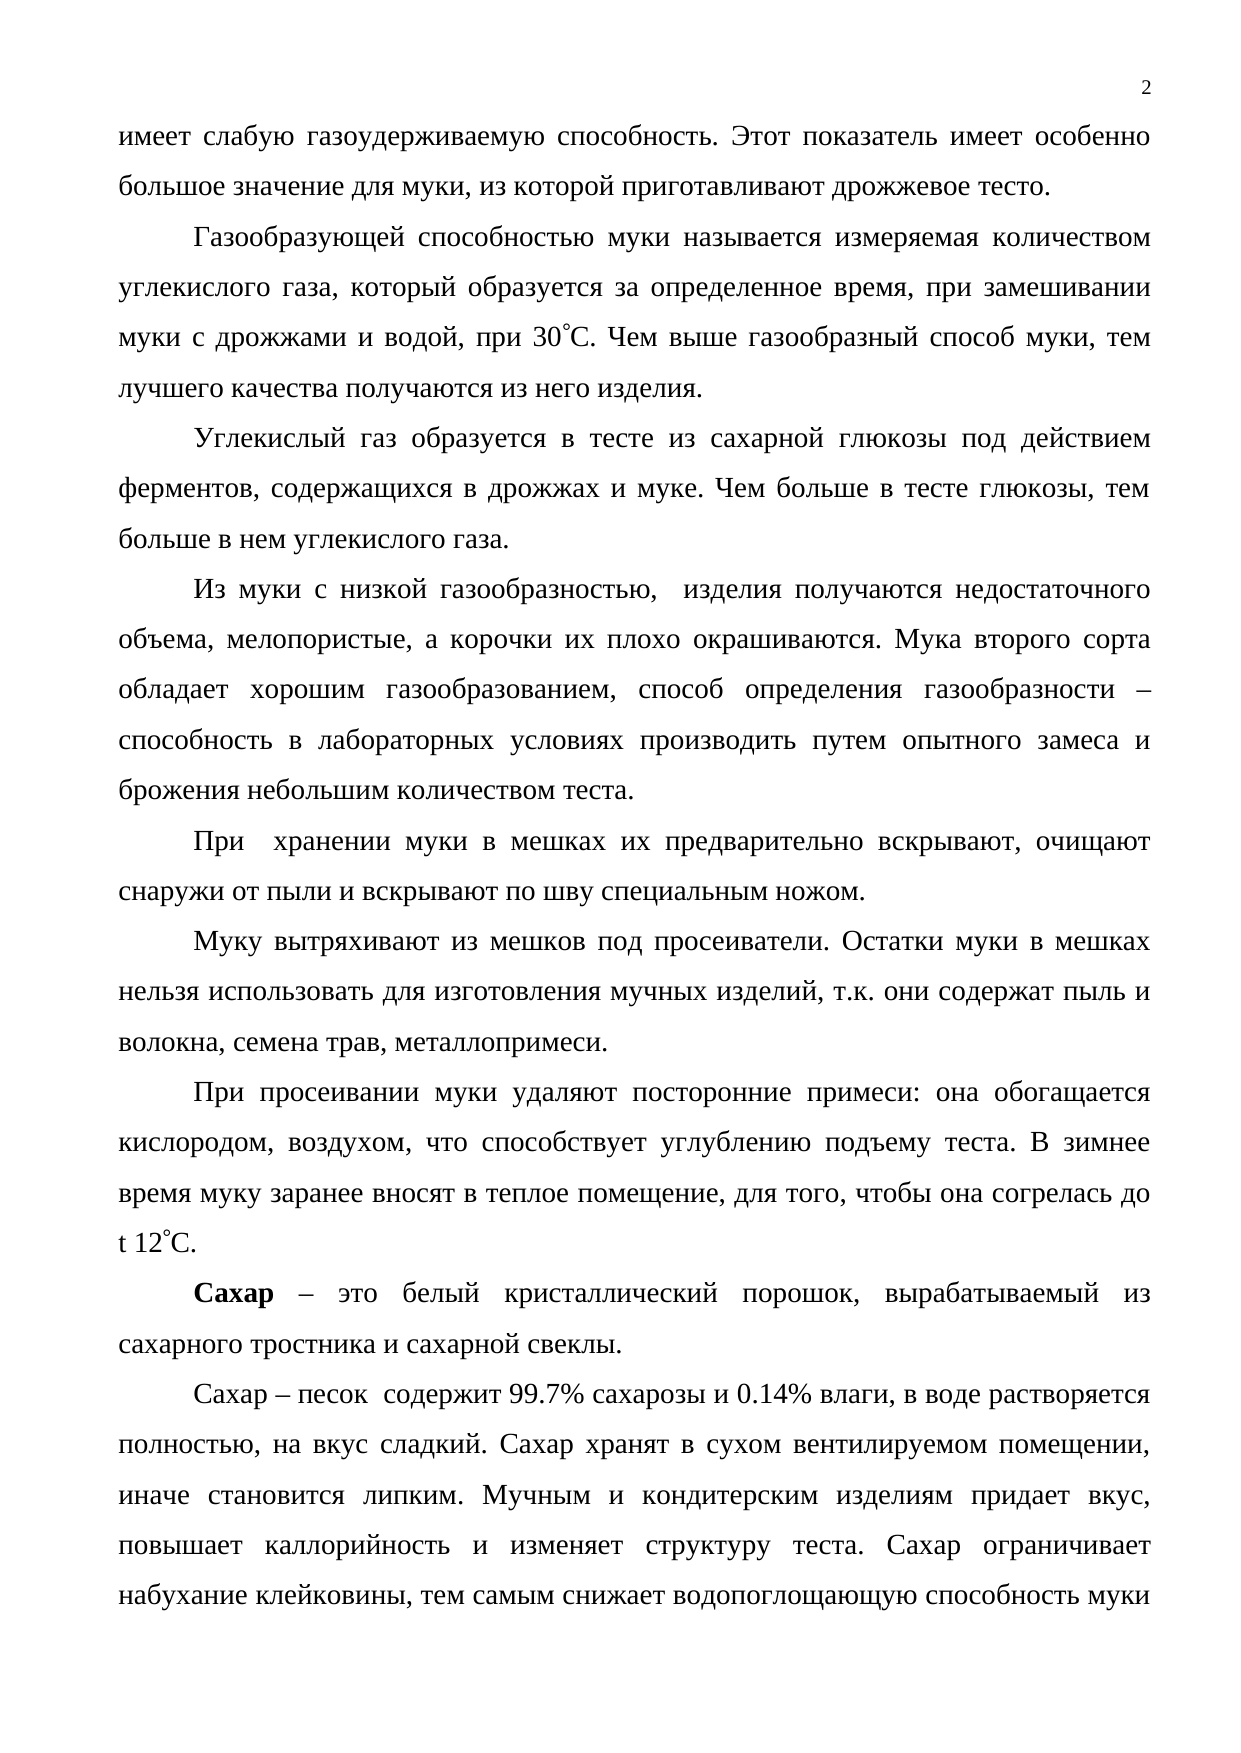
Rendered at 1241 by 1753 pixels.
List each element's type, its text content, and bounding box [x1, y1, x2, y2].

text Из муки с низкой газообразностью, изделия получаются недостаточного объема, мелопористые, а корочки их плохо окрашиваются. Мука второго сорта обладает хорошим газообразованием, способ определения газообразности – способность в лабораторных условиях производить путем опытного замеса и брожения небольшим количеством теста. [118, 571, 1152, 806]
text Углекислый газ образуется в тесте из сахарной глюкозы под действием ферментов, содержащихся в дрожжах и муке. Чем больше в тесте глюкозы, тем больше в нем углекислого газа. [118, 420, 1152, 554]
text Муку вытряхивают из мешков под просеиватели. Остатки муки в мешках нельзя использовать для изготовления мучных изделий, т.к. они содержат пыль и волокна, семена трав, металлопримеси. [118, 923, 1152, 1057]
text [118, 118, 1152, 202]
text При просеивании муки удаляют посторонние примеси: она обогащается кислородом, воздухом, что способствует углублению подъему теста. В зимнее время муку заранее вносят в теплое помещение, для того, чтобы она согрелась до t 12С. [118, 1074, 1152, 1259]
text Сахар – это белый кристаллический порошок, вырабатываемый из сахарного тростника и сахарной свеклы. [118, 1276, 1152, 1359]
text Газообразующей способностью муки называется измеряемая количеством углекислого газа, который образуется за определенное время, при замешивании муки с дрожжами и водой, при 30С. Чем выше газообразный способ муки, тем лучшего качества получаются из него изделия. [118, 219, 1152, 403]
text При хранении муки в мешках их предварительно вскрывают, очищают снаружи от пыли и вскрывают по шву специальным ножом. [118, 823, 1152, 906]
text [118, 1376, 1152, 1611]
